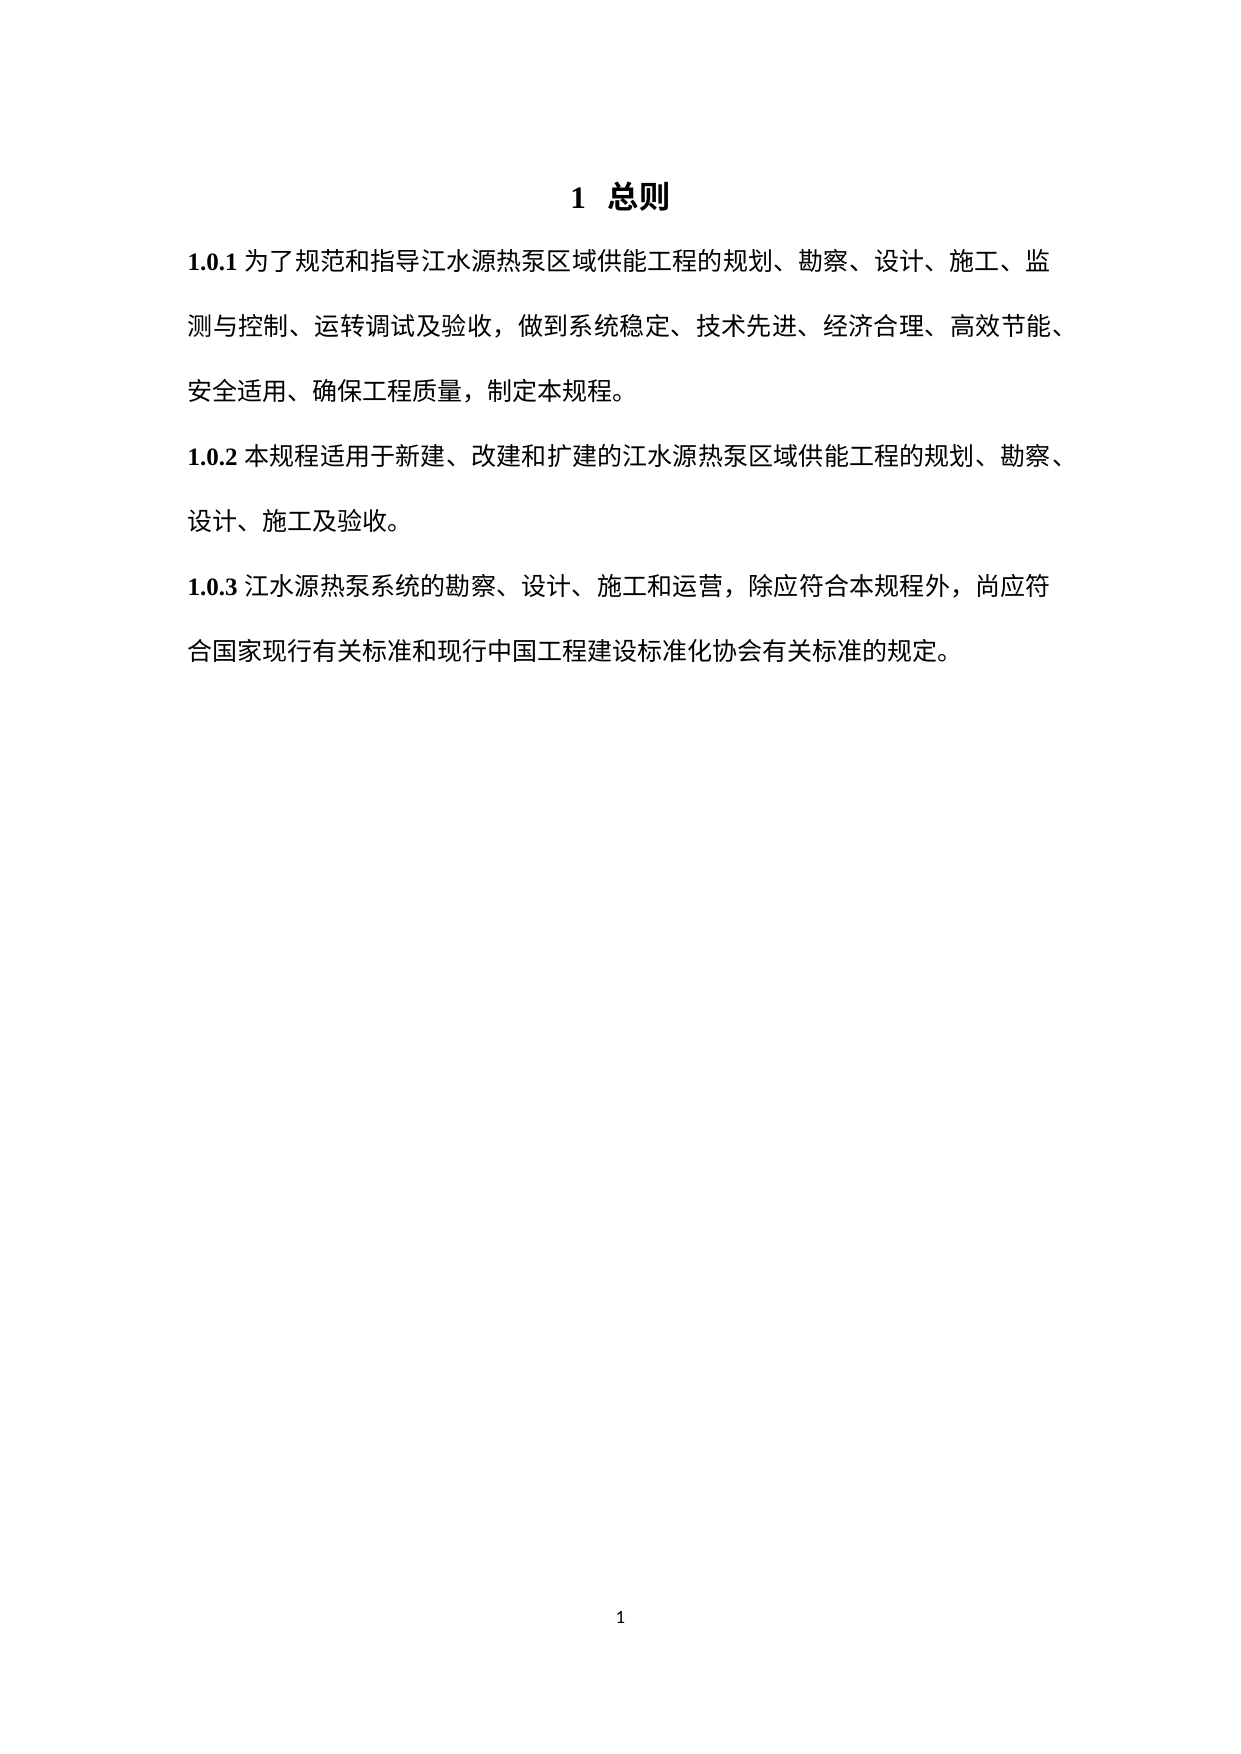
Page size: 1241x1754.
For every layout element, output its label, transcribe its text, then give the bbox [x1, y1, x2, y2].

text 1.0.3 江水源热泵系统的勘察、设计、施工和运营，除应符合本规程外，尚应符合国家现行有关标准和现行中国工程建设标准化协会有关标准的规定。 [187, 552, 1053, 682]
list 总则 [187, 162, 1053, 227]
text 1.0.1 为了规范和指导江水源热泵区域供能工程的规划、勘察、设计、施工、监测与控制、运转调试及验收，做到系统稳定、技术先进、经济合理、高效节能、安全适用、确保工程质量，制定本规程。 [187, 227, 1053, 422]
text 1.0.2 本规程适用于新建、改建和扩建的江水源热泵区域供能工程的规划、勘察、设计、施工及验收。 [187, 422, 1053, 552]
